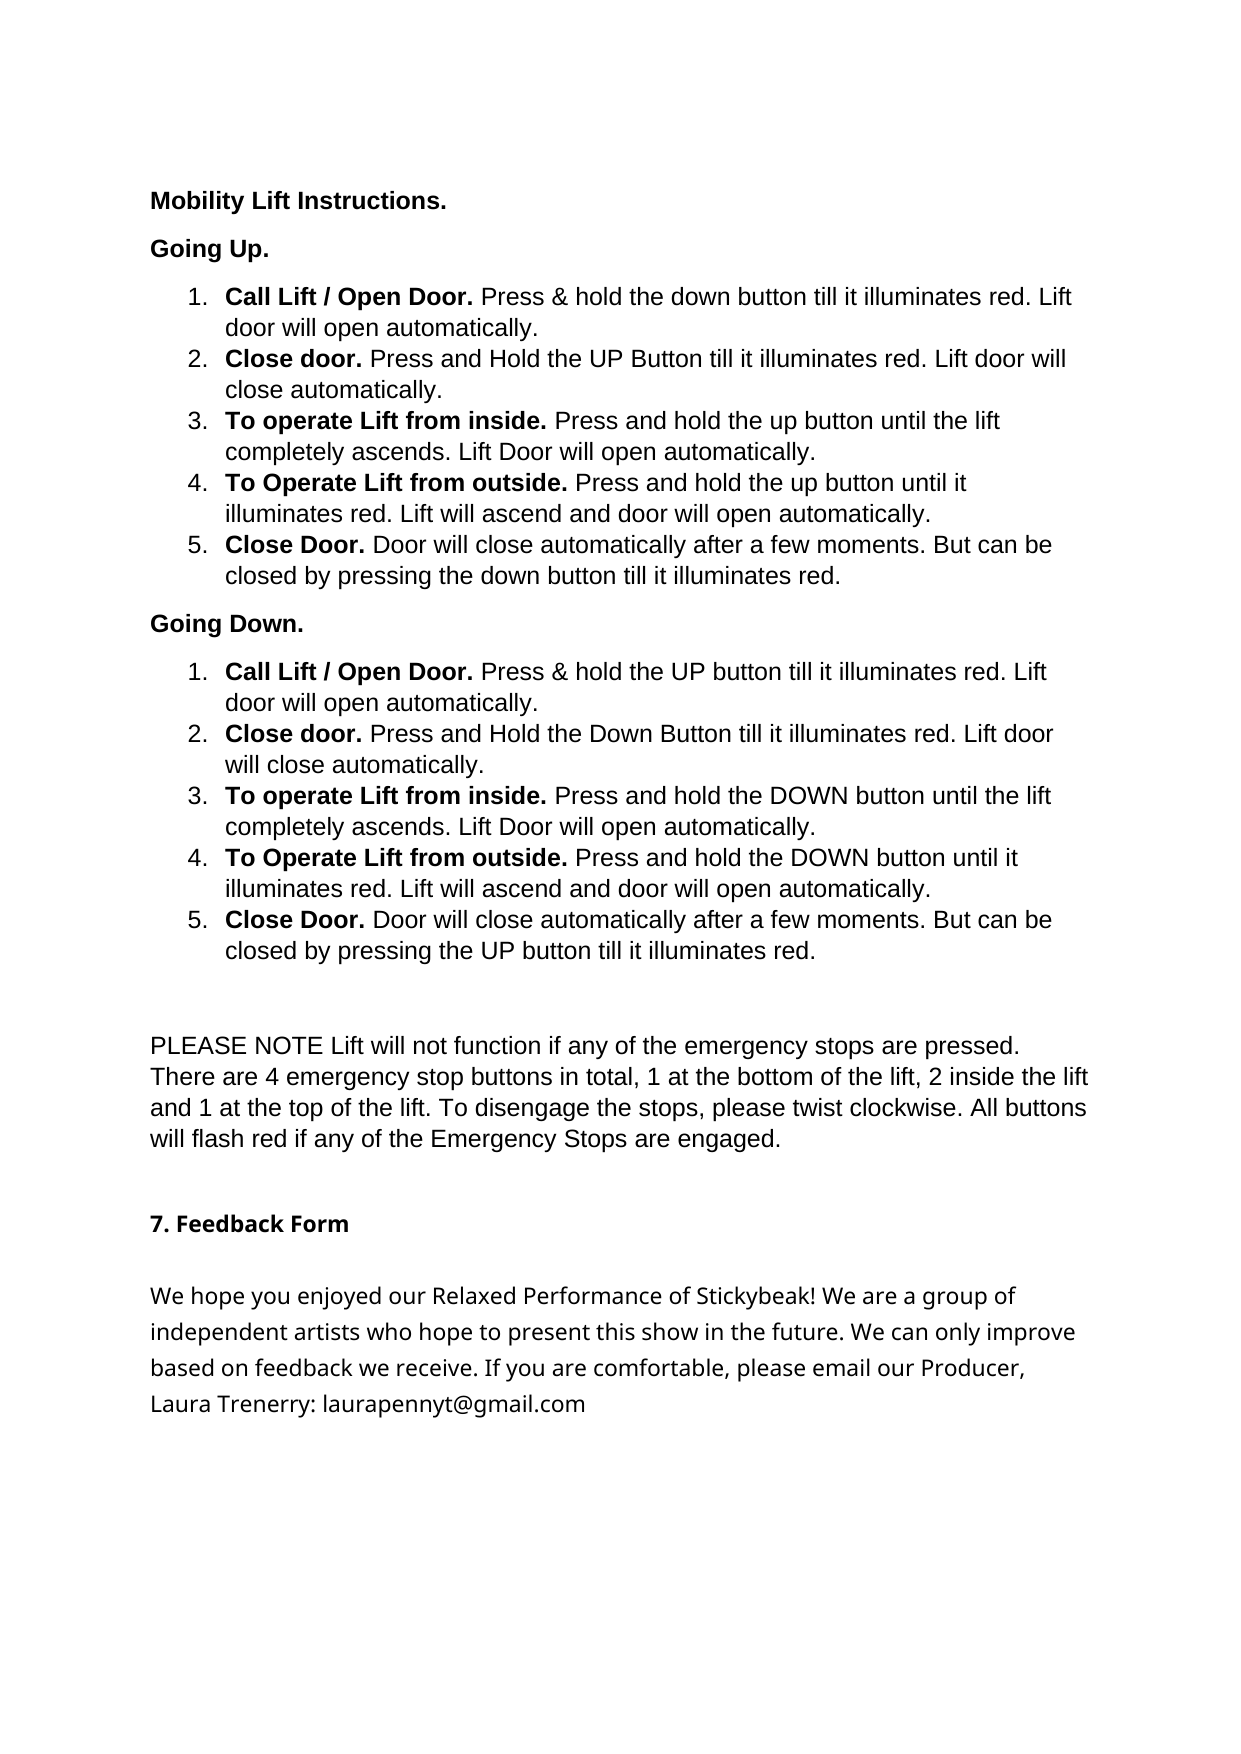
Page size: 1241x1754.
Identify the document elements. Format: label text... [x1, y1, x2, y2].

list To operate Lift from inside. Press and hold the DOWN button until the lift completely ascends. Lift Door will open automatically. [187, 781, 1090, 841]
list Close Door. Door will close automatically after a few moments. But can be closed by pressing the down button till it illuminates red. [187, 530, 1090, 590]
text Going Down. [150, 609, 1090, 638]
list Call Lift / Open Door. Press & hold the UP button till it illuminates red. Lift door will open automatically. [187, 657, 1090, 716]
list Close Door. Door will close automatically after a few moments. But can be closed by pressing the UP button till it illuminates red. [187, 905, 1090, 965]
text PLEASE NOTE Lift will not function if any of the emergency stops are pressed. There are 4 emergency stop buttons in total, 1 at the bottom of the lift, 2 inside the lift and 1 at the top of the lift. To disengage the stops, please twist clockwise. All buttons will flash red if any of the Emergency Stops are engaged. [150, 1031, 1090, 1153]
list To Operate Lift from outside. Press and hold the up button until it illuminates red. Lift will ascend and door will open automatically. [187, 468, 1090, 528]
list Close door. Press and Hold the Down Button till it illuminates red. Lift door will close automatically. [187, 719, 1090, 778]
list To Operate Lift from outside. Press and hold the DOWN button until it illuminates red. Lift will ascend and door will open automatically. [187, 843, 1090, 903]
list Close door. Press and Hold the UP Button till it illuminates red. Lift door will close automatically. [187, 344, 1090, 404]
text 7. Feedback Form [150, 1208, 1090, 1239]
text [150, 150, 1090, 215]
text We hope you enjoyed our Relaxed Performance of Stickybeak! We are a group of independent artists who hope to present this show in the future. We can only improve based on feedback we receive. If you are comfortable, please email our Producer, Laura Trenerry: laurapennyt@gmail.com [150, 1280, 1090, 1419]
text Going Up. [150, 234, 1090, 263]
list To operate Lift from inside. Press and hold the up button until the lift completely ascends. Lift Door will open automatically. [187, 406, 1090, 466]
list Call Lift / Open Door. Press & hold the down button till it illuminates red. Lift door will open automatically. [187, 282, 1090, 342]
